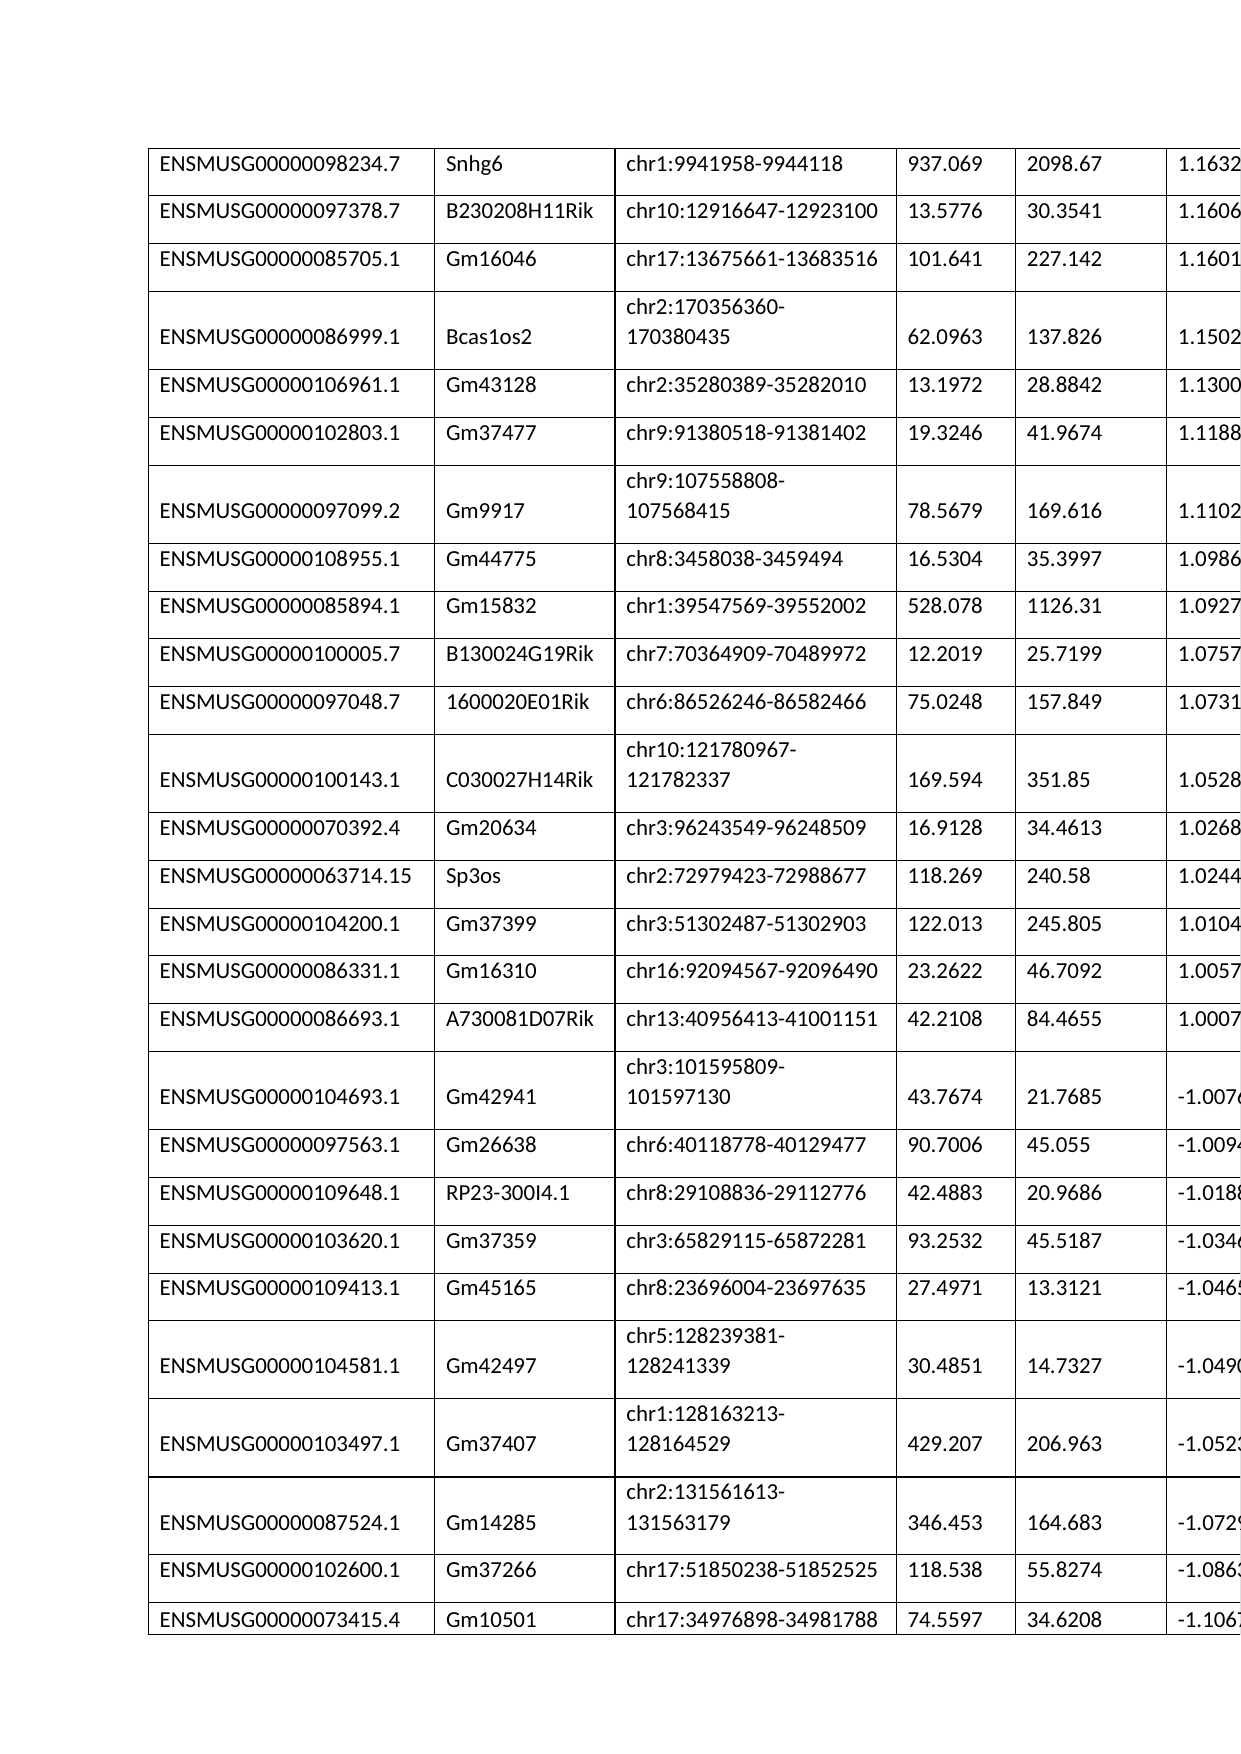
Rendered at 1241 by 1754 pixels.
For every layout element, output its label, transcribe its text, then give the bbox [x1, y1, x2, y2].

table_cell 13.3121 [1016, 1274, 1166, 1320]
table_cell 30.3541 [1016, 196, 1166, 243]
table_cell 1.00075 [1167, 1004, 1240, 1051]
table_cell C030027H14Rik [435, 735, 614, 812]
table_cell chr6:40118778-40129477 [616, 1130, 896, 1177]
table_cell 13.1972 [897, 370, 1015, 417]
table_cell Gm37407 [435, 1399, 614, 1476]
table_cell ENSMUSG00000108955.1 [149, 544, 434, 591]
table_cell chr1:9941958-9944118 [616, 149, 896, 195]
table_cell 1.09278 [1167, 592, 1240, 638]
table_cell ENSMUSG00000085705.1 [149, 244, 434, 291]
table_cell A730081D07Rik [435, 1004, 614, 1051]
table_cell 346.453 [897, 1478, 1015, 1554]
table_cell Gm15832 [435, 592, 614, 638]
table_cell ENSMUSG00000102600.1 [149, 1555, 434, 1602]
table_cell Gm44775 [435, 544, 614, 591]
table_cell Bcas1os2 [435, 292, 614, 369]
table_cell 55.8274 [1016, 1555, 1166, 1602]
table_cell B230208H11Rik [435, 196, 614, 243]
table_cell 90.7006 [897, 1130, 1015, 1177]
table_cell chr3:51302487-51302903 [616, 909, 896, 955]
table_cell -1.0863 [1167, 1555, 1240, 1602]
table_cell 43.7674 [897, 1052, 1015, 1129]
table_cell 1.07578 [1167, 639, 1240, 686]
table_cell chr17:13675661-13683516 [616, 244, 896, 291]
table_cell 27.4971 [897, 1274, 1015, 1320]
table_cell ENSMUSG00000087524.1 [149, 1478, 434, 1554]
table_cell 46.7092 [1016, 956, 1166, 1003]
table_cell 351.85 [1016, 735, 1166, 812]
table_cell 34.6208 [1016, 1603, 1166, 1633]
table_cell 206.963 [1016, 1399, 1166, 1476]
table_cell 528.078 [897, 592, 1015, 638]
table_cell 1.11883 [1167, 418, 1240, 465]
table_cell -1.00942 [1167, 1130, 1240, 1177]
table_cell Gm37266 [435, 1555, 614, 1602]
table_cell 28.8842 [1016, 370, 1166, 417]
table_cell 1.02686 [1167, 813, 1240, 860]
table_cell chr10:121780967-121782337 [616, 735, 896, 812]
table_cell ENSMUSG00000086693.1 [149, 1004, 434, 1051]
table_cell ENSMUSG00000103497.1 [149, 1399, 434, 1476]
table_cell chr3:96243549-96248509 [616, 813, 896, 860]
table_cell 1.05287 [1167, 735, 1240, 812]
table_cell -1.04654 [1167, 1274, 1240, 1320]
table_cell ENSMUSG00000104693.1 [149, 1052, 434, 1129]
table_cell Gm42941 [435, 1052, 614, 1129]
table_cell chr17:51850238-51852525 [616, 1555, 896, 1602]
table_cell 84.4655 [1016, 1004, 1166, 1051]
table_cell 13.5776 [897, 196, 1015, 243]
table_cell 41.9674 [1016, 418, 1166, 465]
table_cell chr9:107558808-107568415 [616, 466, 896, 543]
table_cell -1.10676 [1167, 1603, 1240, 1633]
table_cell chr1:39547569-39552002 [616, 592, 896, 638]
table_cell chr1:128163213-128164529 [616, 1399, 896, 1476]
table_cell 245.805 [1016, 909, 1166, 955]
table_cell ENSMUSG00000100005.7 [149, 639, 434, 686]
table_cell ENSMUSG00000086999.1 [149, 292, 434, 369]
table_cell 35.3997 [1016, 544, 1166, 591]
table_cell ENSMUSG00000100143.1 [149, 735, 434, 812]
table_cell chr2:72979423-72988677 [616, 861, 896, 908]
table_cell 34.4613 [1016, 813, 1166, 860]
table_cell 1.15027 [1167, 292, 1240, 369]
table_cell 118.269 [897, 861, 1015, 908]
table_cell 169.594 [897, 735, 1015, 812]
table_cell ENSMUSG00000098234.7 [149, 149, 434, 195]
table_cell 19.3246 [897, 418, 1015, 465]
table_cell chr10:12916647-12923100 [616, 196, 896, 243]
table_cell 93.2532 [897, 1226, 1015, 1272]
table_cell ENSMUSG00000085894.1 [149, 592, 434, 638]
table_cell Gm42497 [435, 1321, 614, 1398]
table_cell -1.03469 [1167, 1226, 1240, 1272]
table_cell -1.01883 [1167, 1178, 1240, 1225]
table_cell 23.2622 [897, 956, 1015, 1003]
table_cell 1.16066 [1167, 196, 1240, 243]
table_cell 25.7199 [1016, 639, 1166, 686]
table_cell chr7:70364909-70489972 [616, 639, 896, 686]
table_cell chr8:29108836-29112776 [616, 1178, 896, 1225]
table_cell chr16:92094567-92096490 [616, 956, 896, 1003]
table_cell 1126.31 [1016, 592, 1166, 638]
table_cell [616, 1603, 896, 1633]
table_cell 75.0248 [897, 687, 1015, 734]
table_cell 78.5679 [897, 466, 1015, 543]
table_cell ENSMUSG00000104200.1 [149, 909, 434, 955]
table_cell 164.683 [1016, 1478, 1166, 1554]
table_cell B130024G19Rik [435, 639, 614, 686]
table_cell 1.16325 [1167, 149, 1240, 195]
table_cell 1.01048 [1167, 909, 1240, 955]
table_cell 240.58 [1016, 861, 1166, 908]
table_cell ENSMUSG00000109648.1 [149, 1178, 434, 1225]
table_cell Sp3os [435, 861, 614, 908]
table_cell chr3:65829115-65872281 [616, 1226, 896, 1272]
table_cell ENSMUSG00000103620.1 [149, 1226, 434, 1272]
table_cell Gm14285 [435, 1478, 614, 1554]
table_cell chr9:91380518-91381402 [616, 418, 896, 465]
table_cell ENSMUSG00000097048.7 [149, 687, 434, 734]
table_cell 1.00572 [1167, 956, 1240, 1003]
table_cell -1.0523 [1167, 1399, 1240, 1476]
table_cell 1.07311 [1167, 687, 1240, 734]
table_cell 45.5187 [1016, 1226, 1166, 1272]
table_cell RP23-300I4.1 [435, 1178, 614, 1225]
table_cell 122.013 [897, 909, 1015, 955]
table_cell 12.2019 [897, 639, 1015, 686]
table_cell ENSMUSG00000086331.1 [149, 956, 434, 1003]
table_cell 2098.67 [1016, 149, 1166, 195]
table_cell Gm16046 [435, 244, 614, 291]
table_cell Snhg6 [435, 149, 614, 195]
table_cell 157.849 [1016, 687, 1166, 734]
table_cell 1.13005 [1167, 370, 1240, 417]
table_cell 1.02445 [1167, 861, 1240, 908]
table_cell 227.142 [1016, 244, 1166, 291]
table_cell Gm37477 [435, 418, 614, 465]
table_cell 16.9128 [897, 813, 1015, 860]
table_cell 1.11026 [1167, 466, 1240, 543]
table_cell 118.538 [897, 1555, 1015, 1602]
table_cell 169.616 [1016, 466, 1166, 543]
table_cell 429.207 [897, 1399, 1015, 1476]
table_cell -1.00761 [1167, 1052, 1240, 1129]
table_cell chr6:86526246-86582466 [616, 687, 896, 734]
table_cell ENSMUSG00000097378.7 [149, 196, 434, 243]
table_cell chr2:131561613-131563179 [616, 1478, 896, 1554]
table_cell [149, 1603, 434, 1633]
table_cell ENSMUSG00000106961.1 [149, 370, 434, 417]
table_cell 30.4851 [897, 1321, 1015, 1398]
table_cell 1600020E01Rik [435, 687, 614, 734]
table_cell Gm43128 [435, 370, 614, 417]
table_cell 74.5597 [897, 1603, 1015, 1633]
table_cell 1.09862 [1167, 544, 1240, 591]
table_cell ENSMUSG00000097563.1 [149, 1130, 434, 1177]
table_cell Gm26638 [435, 1130, 614, 1177]
table_cell Gm9917 [435, 466, 614, 543]
table_cell 42.4883 [897, 1178, 1015, 1225]
table_cell chr2:35280389-35282010 [616, 370, 896, 417]
table_cell 20.9686 [1016, 1178, 1166, 1225]
table_cell ENSMUSG00000070392.4 [149, 813, 434, 860]
table_cell 14.7327 [1016, 1321, 1166, 1398]
table_cell ENSMUSG00000097099.2 [149, 466, 434, 543]
table_cell chr5:128239381-128241339 [616, 1321, 896, 1398]
table_cell 45.055 [1016, 1130, 1166, 1177]
table_cell ENSMUSG00000109413.1 [149, 1274, 434, 1320]
table_cell chr3:101595809-101597130 [616, 1052, 896, 1129]
table_cell Gm37399 [435, 909, 614, 955]
table_cell Gm20634 [435, 813, 614, 860]
table_cell Gm10501 [435, 1603, 614, 1633]
table_cell chr2:170356360-170380435 [616, 292, 896, 369]
table_cell Gm16310 [435, 956, 614, 1003]
table_cell 16.5304 [897, 544, 1015, 591]
table_cell ENSMUSG00000104581.1 [149, 1321, 434, 1398]
table_cell Gm37359 [435, 1226, 614, 1272]
table_cell -1.07297 [1167, 1478, 1240, 1554]
table_cell ENSMUSG00000063714.15 [149, 861, 434, 908]
table_cell -1.04908 [1167, 1321, 1240, 1398]
table_cell 62.0963 [897, 292, 1015, 369]
table_cell 42.2108 [897, 1004, 1015, 1051]
table_cell 1.16011 [1167, 244, 1240, 291]
table_cell 937.069 [897, 149, 1015, 195]
table_cell ENSMUSG00000102803.1 [149, 418, 434, 465]
table_cell chr8:23696004-23697635 [616, 1274, 896, 1320]
table_cell chr13:40956413-41001151 [616, 1004, 896, 1051]
table_cell 21.7685 [1016, 1052, 1166, 1129]
table_cell 137.826 [1016, 292, 1166, 369]
table_cell 101.641 [897, 244, 1015, 291]
table_cell Gm45165 [435, 1274, 614, 1320]
table_cell chr8:3458038-3459494 [616, 544, 896, 591]
